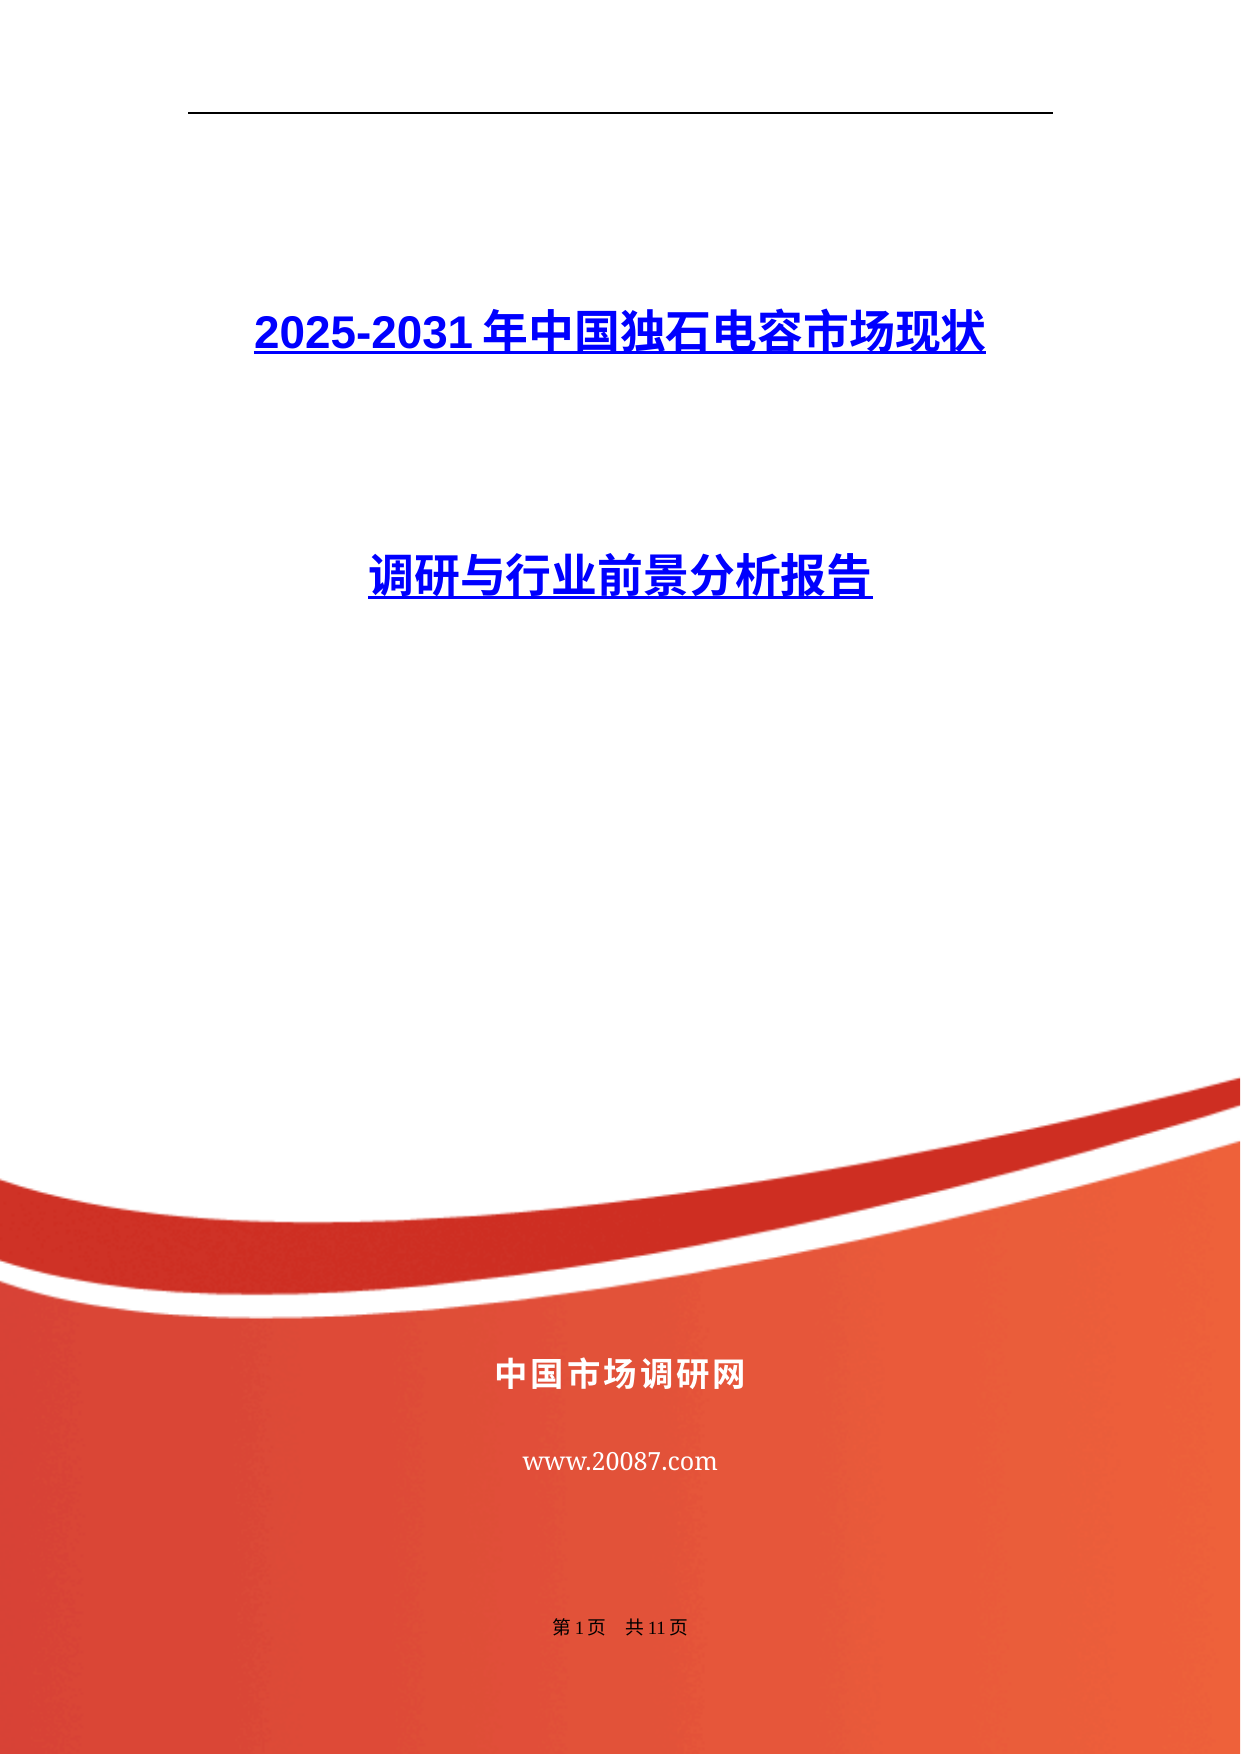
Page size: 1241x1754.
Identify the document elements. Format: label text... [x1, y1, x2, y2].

subtitle 中国市场调研网 [187, 1339, 1053, 1404]
table_header 2025-2031年中国独石电容市场现状调研与行业前景分析报告 [188, 207, 1053, 773]
text www.20087.com [187, 1428, 1053, 1493]
picture [0, 1006, 1241, 1754]
